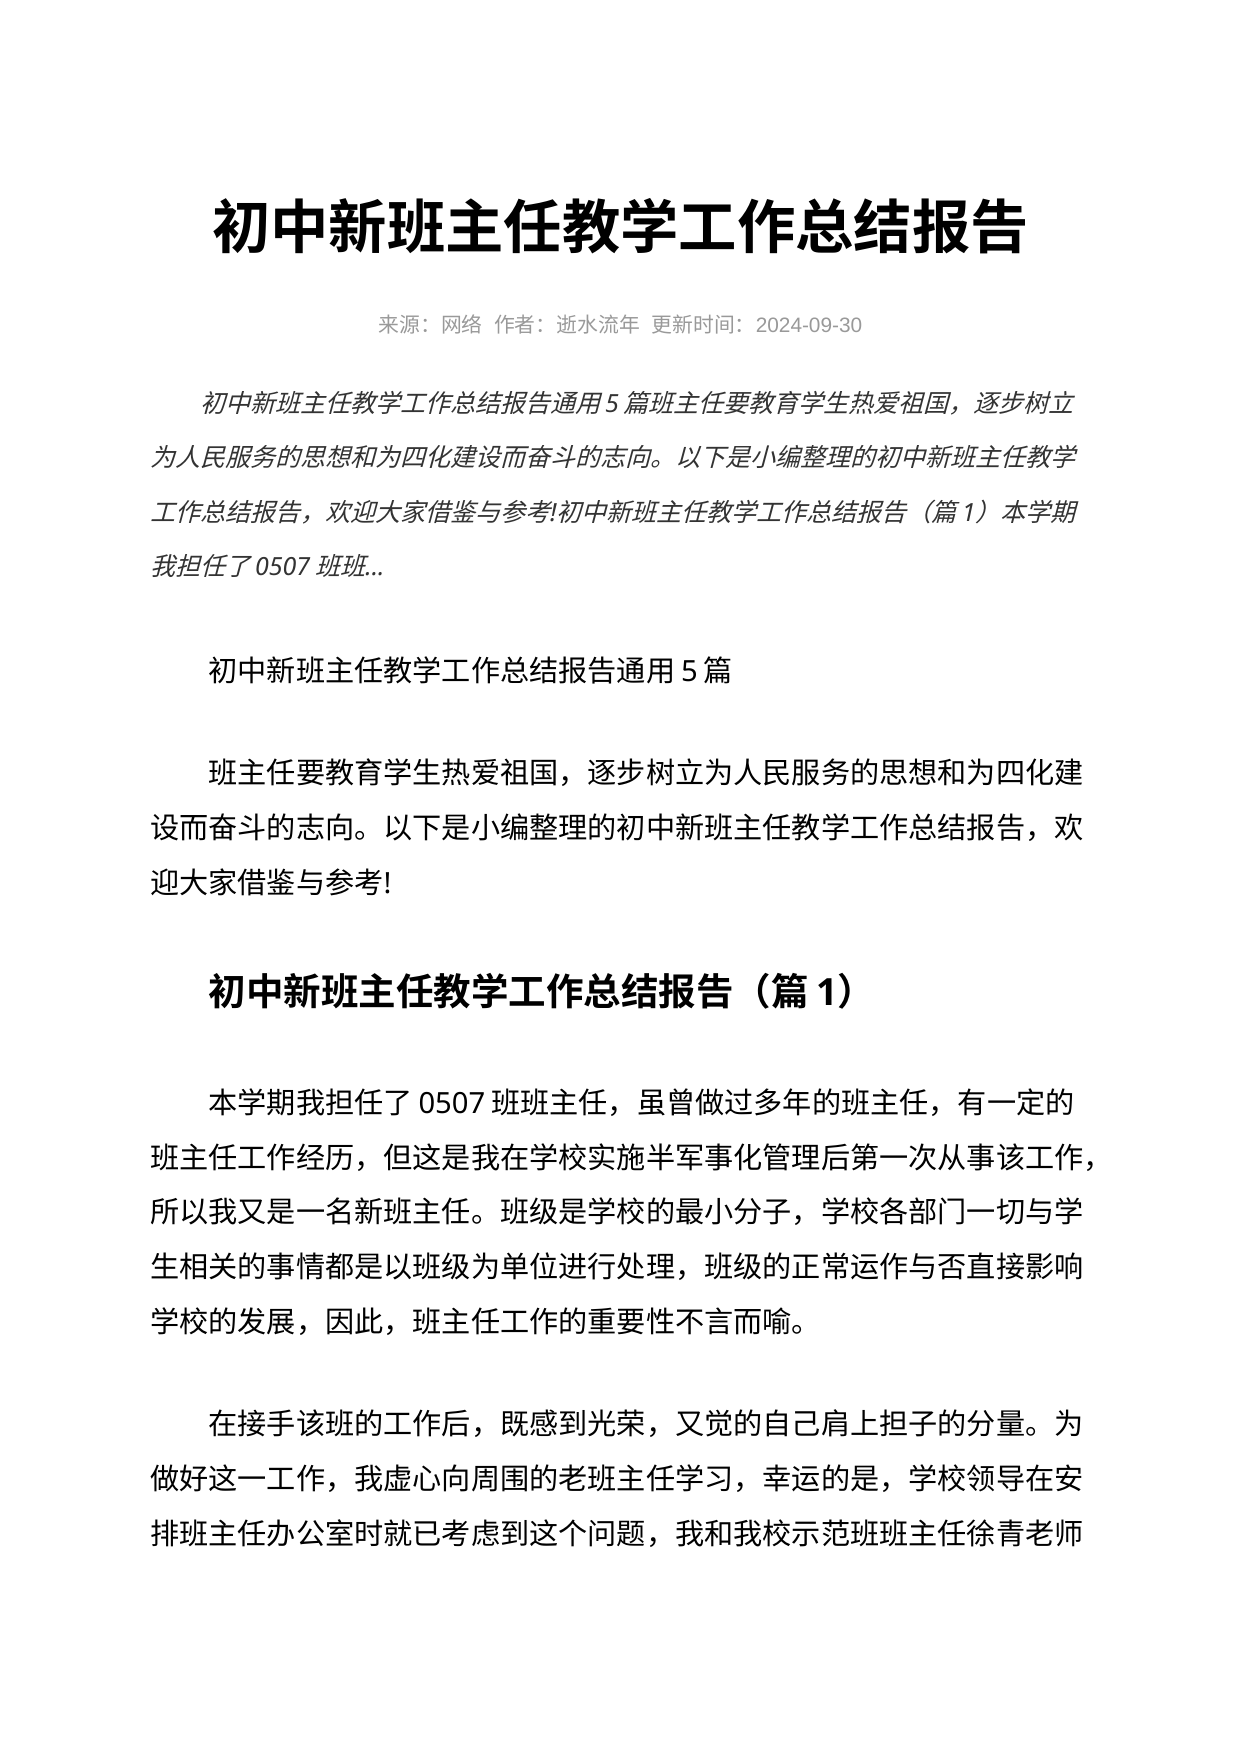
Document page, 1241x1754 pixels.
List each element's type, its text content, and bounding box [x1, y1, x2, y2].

text 初中新班主任教学工作总结报告通用5篇 [150, 648, 1090, 690]
text 初中新班主任教学工作总结报告（篇1） [150, 962, 1090, 1016]
subtitle 初中新班主任教学工作总结报告 [150, 181, 1090, 266]
text 本学期我担任了0507班班主任，虽曾做过多年的班主任，有一定的班主任工作经历，但这是我在学校实施半军事化管理后第一次从事该工作，所以我又是一名新班主任。班级是学校的最小分子，学校各部门一切与学生相关的事情都是以班级为单位进行处理，班级的正常运作与否直接影响学校的发展，因此，班主任工作的重要性不言而喻。 [150, 1079, 1090, 1341]
text 初中新班主任教学工作总结报告通用5篇班主任要教育学生热爱祖国，逐步树立为人民服务的思想和为四化建设而奋斗的志向。以下是小编整理的初中新班主任教学工作总结报告，欢迎大家借鉴与参考!初中新班主任教学工作总结报告（篇1）本学期我担任了0507班班... [150, 383, 1090, 583]
text 来源：网络 作者：逝水流年 更新时间：2024-09-30 [150, 313, 1090, 337]
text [150, 1401, 1090, 1553]
text 班主任要教育学生热爱祖国，逐步树立为人民服务的思想和为四化建设而奋斗的志向。以下是小编整理的初中新班主任教学工作总结报告，欢迎大家借鉴与参考! [150, 750, 1090, 902]
